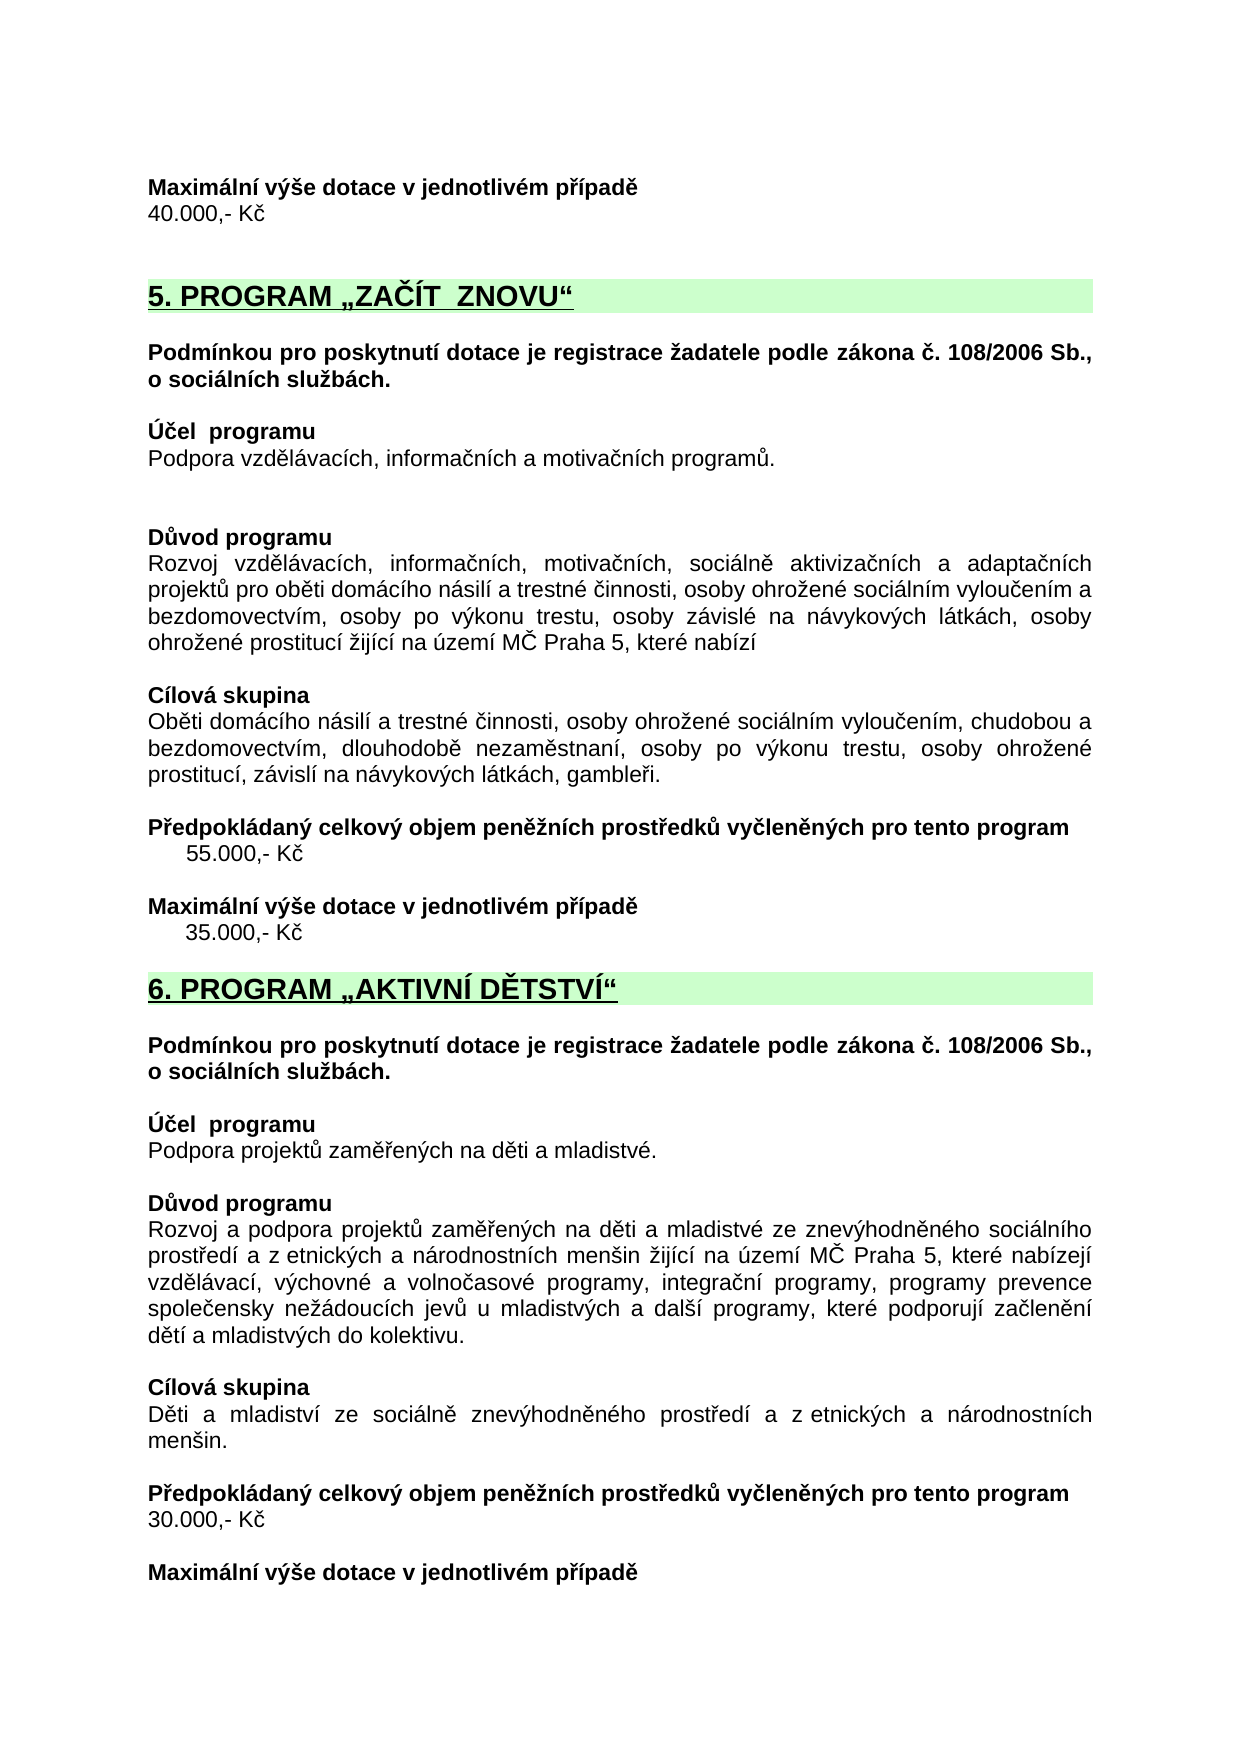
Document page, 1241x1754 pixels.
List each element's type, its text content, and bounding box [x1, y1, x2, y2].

text Děti a mladiství ze sociálně znevýhodněného prostředí a z etnických a národnostních menšin. [148, 1401, 1093, 1453]
text Účel programu [148, 1111, 1093, 1137]
text Cílová skupina [148, 1374, 1093, 1401]
text Podmínkou pro poskytnutí dotace je registrace žadatele podle zákona č. 108/2006 Sb., o sociálních službách. [148, 339, 1093, 392]
text Účel programu [148, 418, 1093, 445]
text Maximální výše dotace v jednotlivém případě [148, 174, 1093, 200]
text Podmínkou pro poskytnutí dotace je registrace žadatele podle zákona č. 108/2006 Sb., o sociálních službách. [148, 1032, 1093, 1084]
text 40.000,- Kč [148, 200, 1093, 227]
text Důvod programu [148, 1190, 1093, 1216]
text Cílová skupina [148, 682, 1093, 708]
text 5. program „Začít znovu“ [148, 279, 1093, 313]
text 6. PROGRAM „AKTIVNÍ DĚTSTVÍ“ [148, 972, 1093, 1005]
text Rozvoj vzdělávacích, informačních, motivačních, sociálně aktivizačních a adaptačních projektů pro oběti domácího násilí a trestné činnosti, osoby ohrožené sociálním vyloučením a bezdomovectvím, osoby po výkonu trestu, osoby závislé na návykových látkách, osoby ohrožené prostitucí žijící na území MČ Praha 5, které nabízí [148, 550, 1093, 656]
text Maximální výše dotace v jednotlivém případě [148, 1559, 1093, 1585]
text Podpora projektů zaměřených na děti a mladistvé. [148, 1137, 1093, 1163]
text Podpora vzdělávacích, informačních a motivačních programů. [148, 445, 1093, 471]
text 30.000,- Kč [148, 1506, 1093, 1532]
text 55.000,- Kč [148, 840, 1093, 866]
text Oběti domácího násilí a trestné činnosti, osoby ohrožené sociálním vyloučením, chudobou a bezdomovectvím, dlouhodobě nezaměstnaní, osoby po výkonu trestu, osoby ohrožené prostitucí, závislí na návykových látkách, gambleři. [148, 708, 1093, 787]
text Předpokládaný celkový objem peněžních prostředků vyčleněných pro tento program [148, 814, 1093, 840]
text 35.000,- Kč [148, 919, 1093, 945]
text Důvod programu [148, 524, 1093, 550]
text Předpokládaný celkový objem peněžních prostředků vyčleněných pro tento program [148, 1480, 1093, 1506]
text Maximální výše dotace v jednotlivém případě [148, 893, 1093, 919]
text Rozvoj a podpora projektů zaměřených na děti a mladistvé ze znevýhodněného sociálního prostředí a z etnických a národnostních menšin žijící na území MČ Praha 5, které nabízejí vzdělávací, výchovné a volnočasové programy, integrační programy, programy prevence společensky nežádoucích jevů u mladistvých a další programy, které podporují začlenění dětí a mladistvých do kolektivu. [148, 1216, 1093, 1348]
